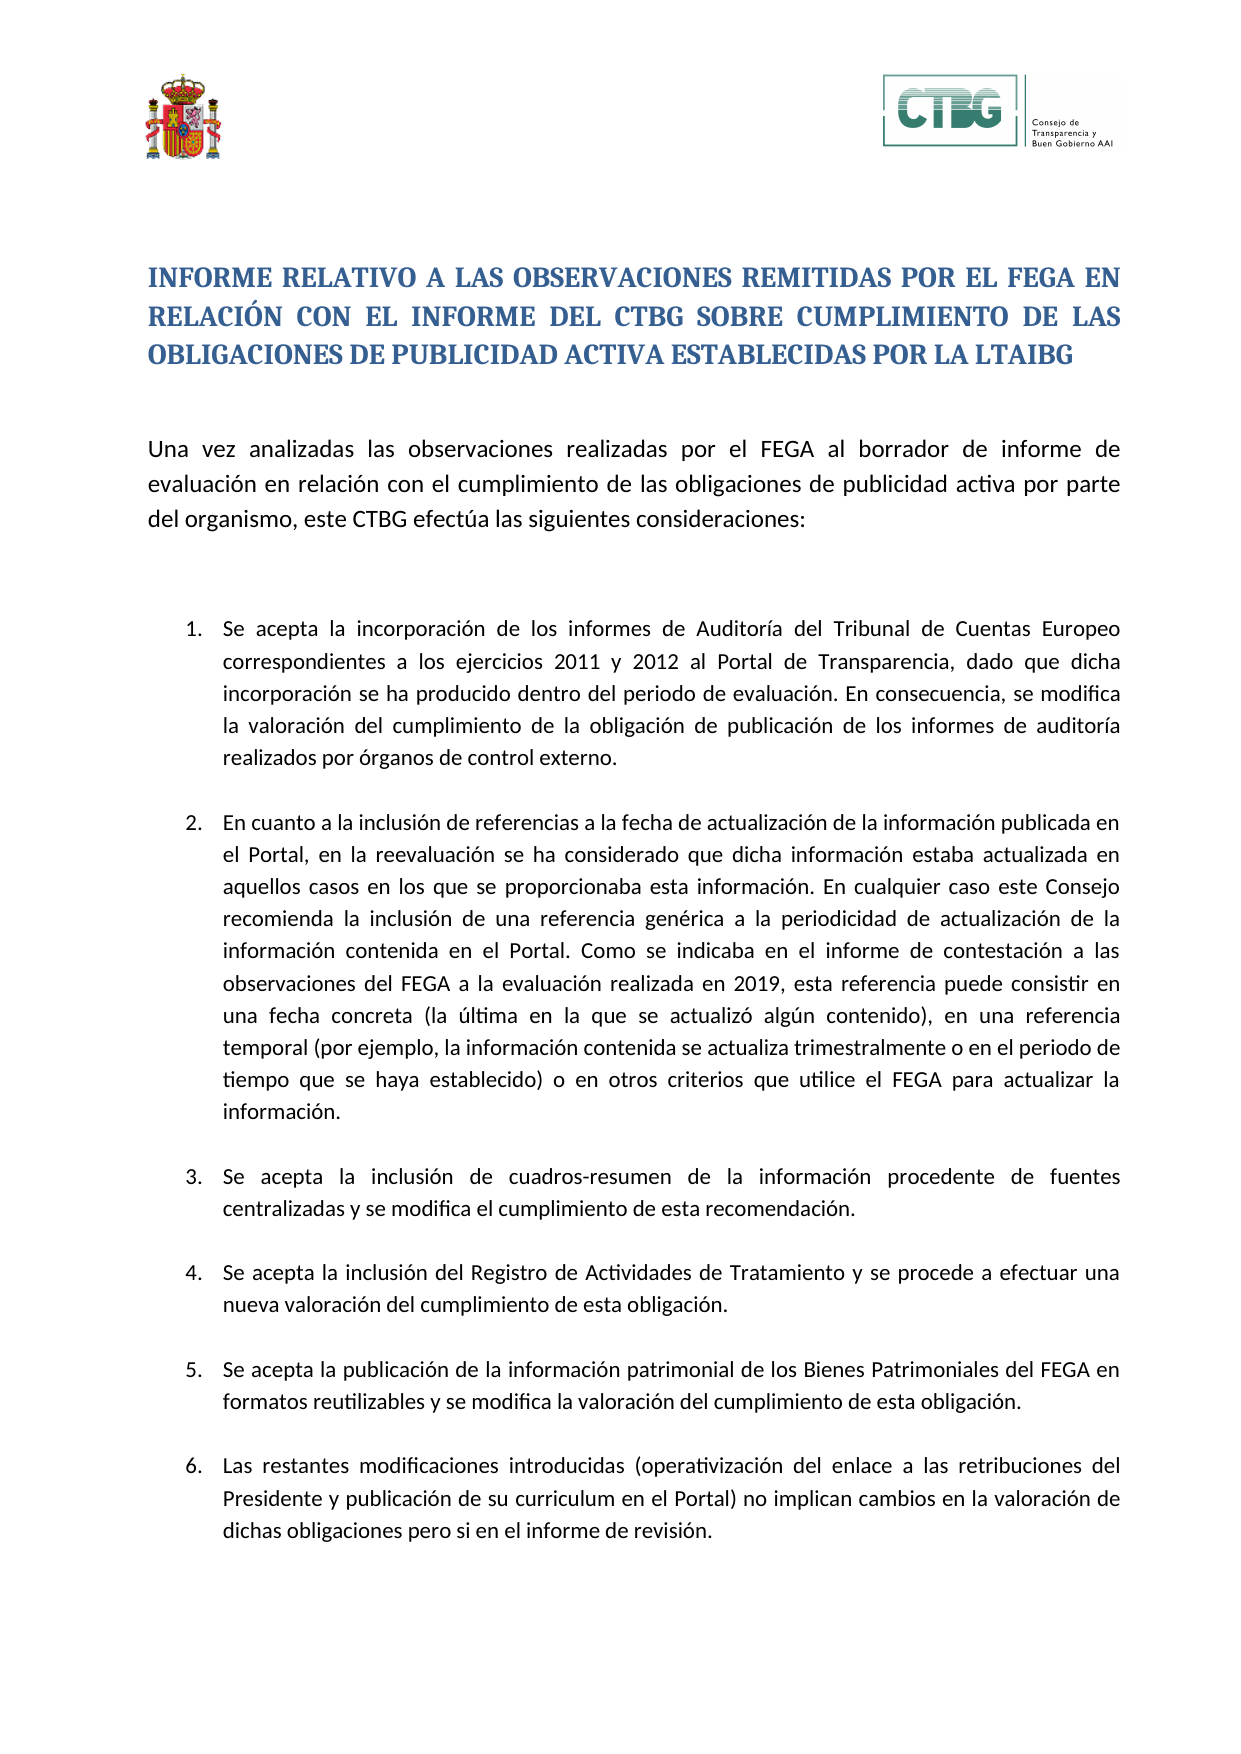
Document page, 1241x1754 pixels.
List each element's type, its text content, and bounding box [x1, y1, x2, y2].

list Se acepta la inclusión de cuadros-resumen de la información procedente de fuentes centralizadas y se modifica el cumplimiento de esta recomendación. [185, 1162, 1122, 1222]
list Se acepta la publicación de la información patrimonial de los Bienes Patrimoniales del FEGA en formatos reutilizables y se modifica la valoración del cumplimiento de esta obligación. [185, 1355, 1122, 1415]
list Se acepta la incorporación de los informes de Auditoría del Tribunal de Cuentas Europeo correspondientes a los ejercicios 2011 y 2012 al Portal de Transparencia, dado que dicha incorporación se ha producido dentro del periodo de evaluación. En consecuencia, se modifica la valoración del cumplimiento de la obligación de publicación de los informes de auditoría realizados por órganos de control externo. [185, 614, 1122, 771]
picture [136, 73, 230, 164]
text Una vez analizadas las observaciones realizadas por el FEGA al borrador de informe de evaluación en relación con el cumplimiento de las obligaciones de publicidad activa por parte del organismo, este CTBG efectúa las siguientes consideraciones: [148, 433, 1122, 533]
list En cuanto a la inclusión de referencias a la fecha de actualización de la información publicada en el Portal, en la reevaluación se ha considerado que dicha información estaba actualizada en aquellos casos en los que se proporcionaba esta información. En cualquier caso este Consejo recomienda la inclusión de una referencia genérica a la periodicidad de actualización de la información contenida en el Portal. Como se indicaba en el informe de contestación a las observaciones del FEGA a la evaluación realizada en 2019, esta referencia puede consistir en una fecha concreta (la última en la que se actualizó algún contenido), en una referencia temporal (por ejemplo, la información contenida se actualiza trimestralmente o en el periodo de tiempo que se haya establecido) o en otros criterios que utilice el FEGA para actualizar la información. [185, 808, 1122, 1125]
list Se acepta la inclusión del Registro de Actividades de Tratamiento y se procede a efectuar una nueva valoración del cumplimiento de esta obligación. [185, 1258, 1122, 1318]
subtitle INFORME RELATIVO A LAS OBSERVACIONES REMITIDAS POR EL FEGA EN RELACIÓN CON EL INFORME DEL CTBG SOBRE CUMPLIMIENTO DE LAS OBLIGACIONES DE PUBLICIDAD ACTIVA ESTABLECIDAS POR LA LTAIBG [148, 261, 1122, 372]
list Las restantes modificaciones introducidas (operativización del enlace a las retribuciones del Presidente y publicación de su curriculum en el Portal) no implican cambios en la valoración de dichas obligaciones pero si en el informe de revisión. [185, 1451, 1122, 1544]
picture [878, 73, 1123, 152]
